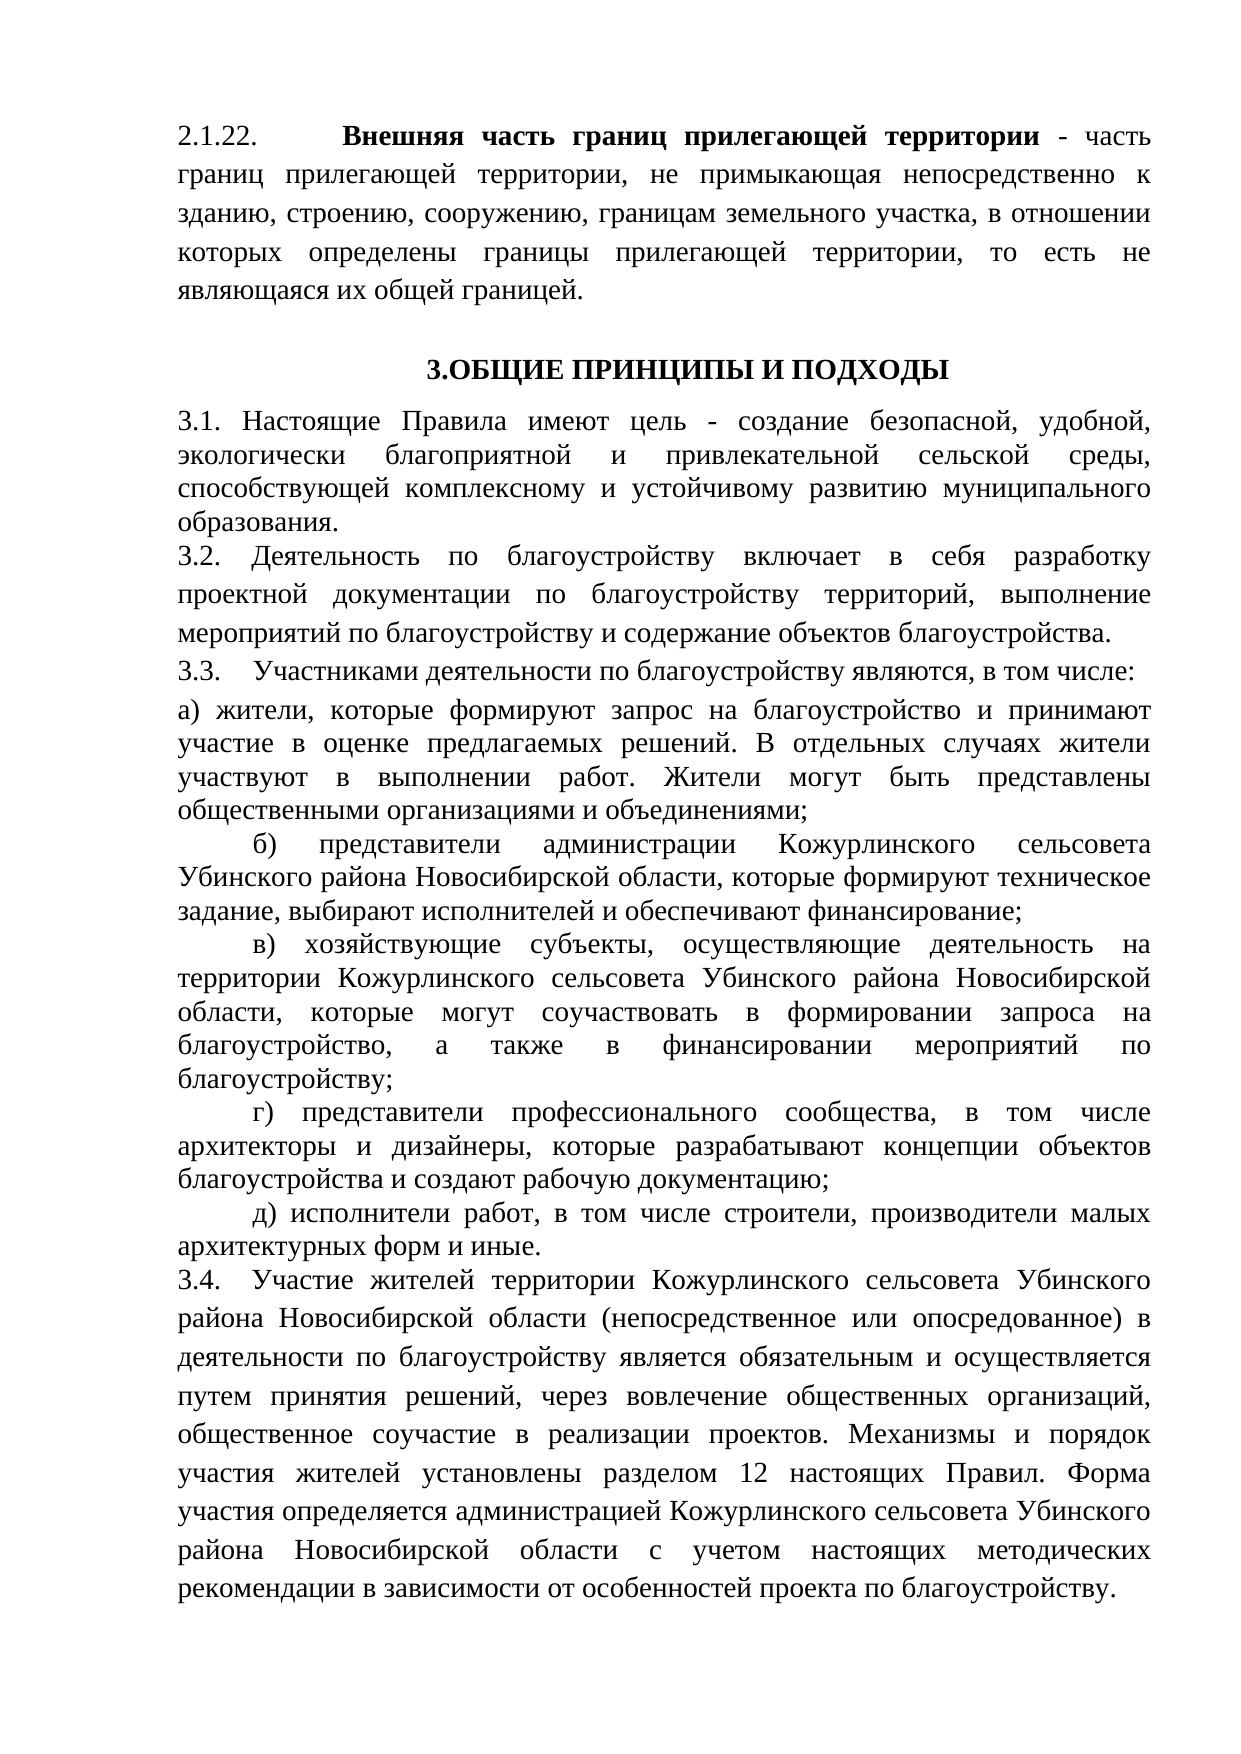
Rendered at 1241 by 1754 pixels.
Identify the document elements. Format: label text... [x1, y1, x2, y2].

list Участниками деятельности по благоустройству являются, в том числе: [177, 653, 1152, 687]
list Деятельность по благоустройству включает в себя разработку проектной документации по благоустройству территорий, выполнение мероприятий по благоустройству и содержание объектов благоустройства. [177, 538, 1152, 648]
subtitle 3.ОБЩИЕ ПРИНЦИПЫ И ПОДХОДЫ [224, 352, 1152, 386]
list Участие жителей территории Кожурлинского сельсовета Убинского района Новосибирской области (непосредственное или опосредованное) в деятельности по благоустройству является обязательным и осуществляется путем принятия решений, через вовлечение общественных организаций, общественное соучастие в реализации проектов. Механизмы и порядок участия жителей установлены разделом 12 настоящих Правил. Форма участия определяется администрацией Кожурлинского сельсовета Убинского района Новосибирской области с учетом настоящих методических рекомендации в зависимости от особенностей проекта по благоустройству. [177, 1262, 1152, 1604]
text в) хозяйствующие субъекты, осуществляющие деятельность на территории Кожурлинского сельсовета Убинского района Новосибирской области, которые могут соучаствовать в формировании запроса на благоустройство, а также в финансировании мероприятий по благоустройству; [177, 927, 1152, 1094]
text г) представители профессионального сообщества, в том числе архитекторы и дизайнеры, которые разрабатывают концепции объектов благоустройства и создают рабочую документацию; [177, 1094, 1152, 1195]
list Внешняя часть границ прилегающей территории - часть границ прилегающей территории, не примыкающая непосредственно к зданию, строению, сооружению, границам земельного участка, в отношении которых определены границы прилегающей территории, то есть не являющаяся их общей границей. [177, 118, 1152, 306]
text 3.1. Настоящие Правила имеют цель - создание безопасной, удобной, экологически благоприятной и привлекательной сельской среды, способствующей комплексному и устойчивому развитию муниципального образования. [177, 403, 1152, 538]
text д) исполнители работ, в том числе строители, производители малых архитектурных форм и иные. [177, 1195, 1152, 1262]
text б) представители администрации Кожурлинского сельсовета Убинского района Новосибирской области, которые формируют техническое задание, выбирают исполнителей и обеспечивают финансирование; [177, 826, 1152, 927]
text а) жители, которые формируют запрос на благоустройство и принимают участие в оценке предлагаемых решений. В отдельных случаях жители участвуют в выполнении работ. Жители могут быть представлены общественными организациями и объединениями; [177, 692, 1152, 826]
